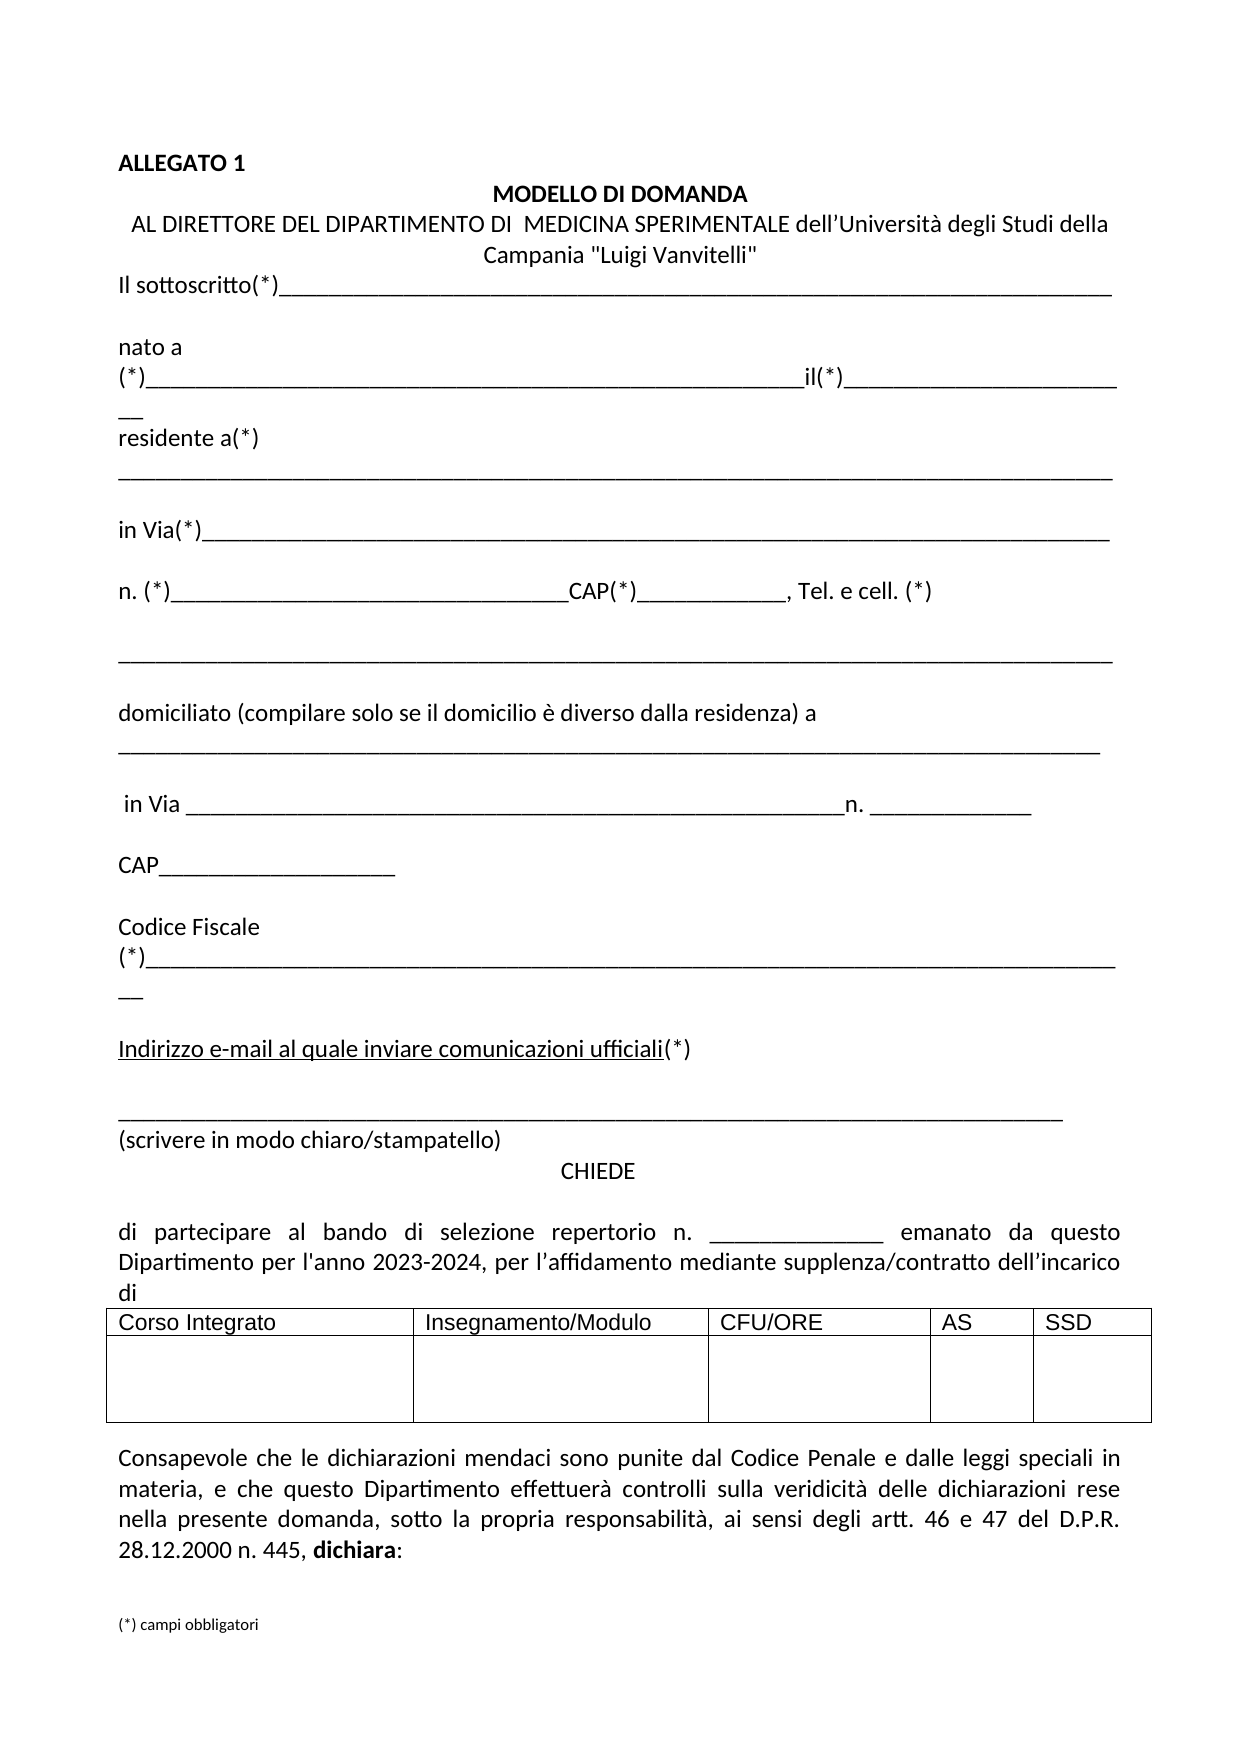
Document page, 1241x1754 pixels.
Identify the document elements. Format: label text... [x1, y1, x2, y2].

text di partecipare al bando di selezione repertorio n. ______________ emanato da questo Dipartimento per l'anno 2023-2024, per l’affidamento mediante supplenza/contratto dell’incarico di [118, 1216, 1122, 1307]
text ________________________________________________________________________________ [118, 636, 1122, 666]
text n. (*)________________________________CAP(*)____________, Tel. e cell. (*) [118, 575, 1122, 605]
table_header SSD [1034, 1309, 1151, 1335]
text CAP___________________ [118, 849, 1122, 880]
table_header Corso Integrato [107, 1309, 413, 1335]
table_cell [709, 1336, 930, 1422]
table_header CFU/ORE [709, 1309, 930, 1335]
table_header Insegnamento/Modulo [414, 1309, 708, 1335]
table_cell [1034, 1336, 1151, 1422]
text (*) campi obbligatori [118, 1614, 1122, 1634]
text MODELLO DI DOMANDA [118, 178, 1122, 209]
text domiciliato (compilare solo se il domicilio è diverso dalla residenza) a _______________________________________________________________________________ [118, 697, 1122, 758]
table_cell [414, 1336, 708, 1422]
text CHIEDE [118, 1155, 1122, 1185]
text in Via _____________________________________________________n. _____________ [118, 788, 1122, 819]
text Il sottoscritto(*)___________________________________________________________________ [118, 270, 1122, 300]
text nato a (*)_____________________________________________________il(*)________________________ [118, 331, 1122, 422]
text residente a(*) ________________________________________________________________________________ [118, 422, 1122, 483]
text ____________________________________________________________________________ [118, 1094, 1122, 1124]
table_header AS [931, 1309, 1033, 1335]
text Indirizzo e-mail al quale inviare comunicazioni ufficiali(*) [118, 1033, 1122, 1063]
text Codice Fiscale (*)________________________________________________________________________________ [118, 911, 1122, 1002]
text ALLEGATO 1 [118, 148, 1122, 178]
text Consapevole che le dichiarazioni mendaci sono punite dal Codice Penale e dalle leggi speciali in materia, e che questo Dipartimento effettuerà controlli sulla veridicità delle dichiarazioni rese nella presente domanda, sotto la propria responsabilità, ai sensi degli artt. 46 e 47 del D.P.R. 28.12.2000 n. 445, dichiara: [118, 1442, 1122, 1564]
text in Via(*)_________________________________________________________________________ [118, 514, 1122, 544]
table_cell [931, 1336, 1033, 1422]
text (scrivere in modo chiaro/stampatello) [118, 1124, 1122, 1155]
text AL DIRETTORE DEL DIPARTIMENTO DI MEDICINA SPERIMENTALE dell’Università degli Studi della Campania "Luigi Vanvitelli" [118, 209, 1122, 270]
table_cell [107, 1336, 413, 1422]
